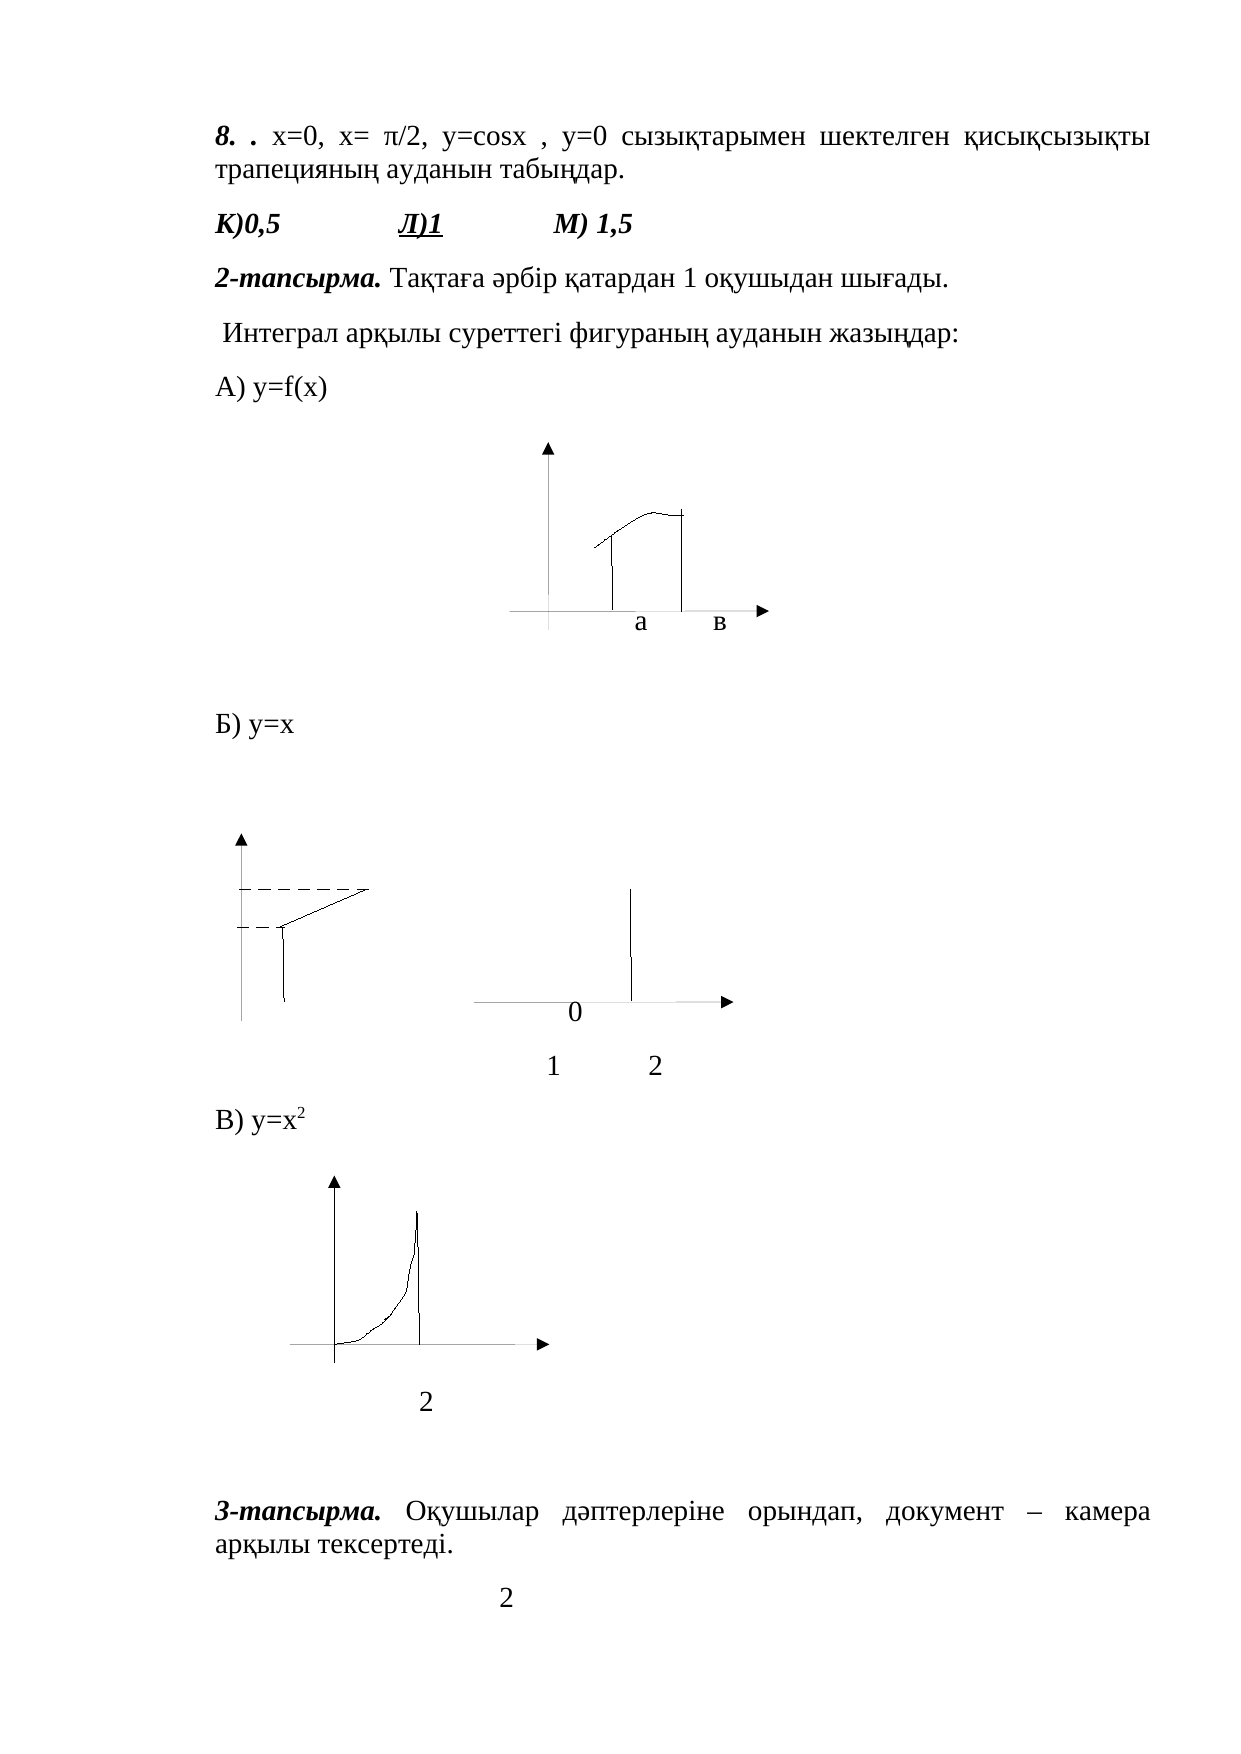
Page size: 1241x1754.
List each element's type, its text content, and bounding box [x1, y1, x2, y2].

text В) y=x2 [215, 1102, 1152, 1136]
text 2-тапсырма. Тақтаға әрбір қатардан 1 оқушыдан шығады. [215, 260, 1152, 294]
text 2 [215, 1581, 1152, 1614]
text 8. . x=0, x= π/2, y=cosx , у=0 сызықтарымен шектелген қисықсызықты трапецияның ауданын табыңдар. [215, 118, 1152, 185]
text Интеграл арқылы суреттегі фигураның ауданын жазыңдар: [215, 315, 1152, 348]
text 1 2 [215, 1048, 1152, 1082]
text Б) у=х [215, 706, 1152, 739]
text 0 [215, 815, 1152, 1027]
text К)0,5 Л)1 М) 1,5 [215, 206, 1152, 239]
text а в [215, 423, 1152, 636]
text 2 [215, 1384, 1152, 1417]
text А) у=f(x) [215, 369, 1152, 403]
text 3-тапсырма. Оқушылар дәптерлеріне орындап, документ – камера арқылы тексертеді. [215, 1493, 1152, 1560]
